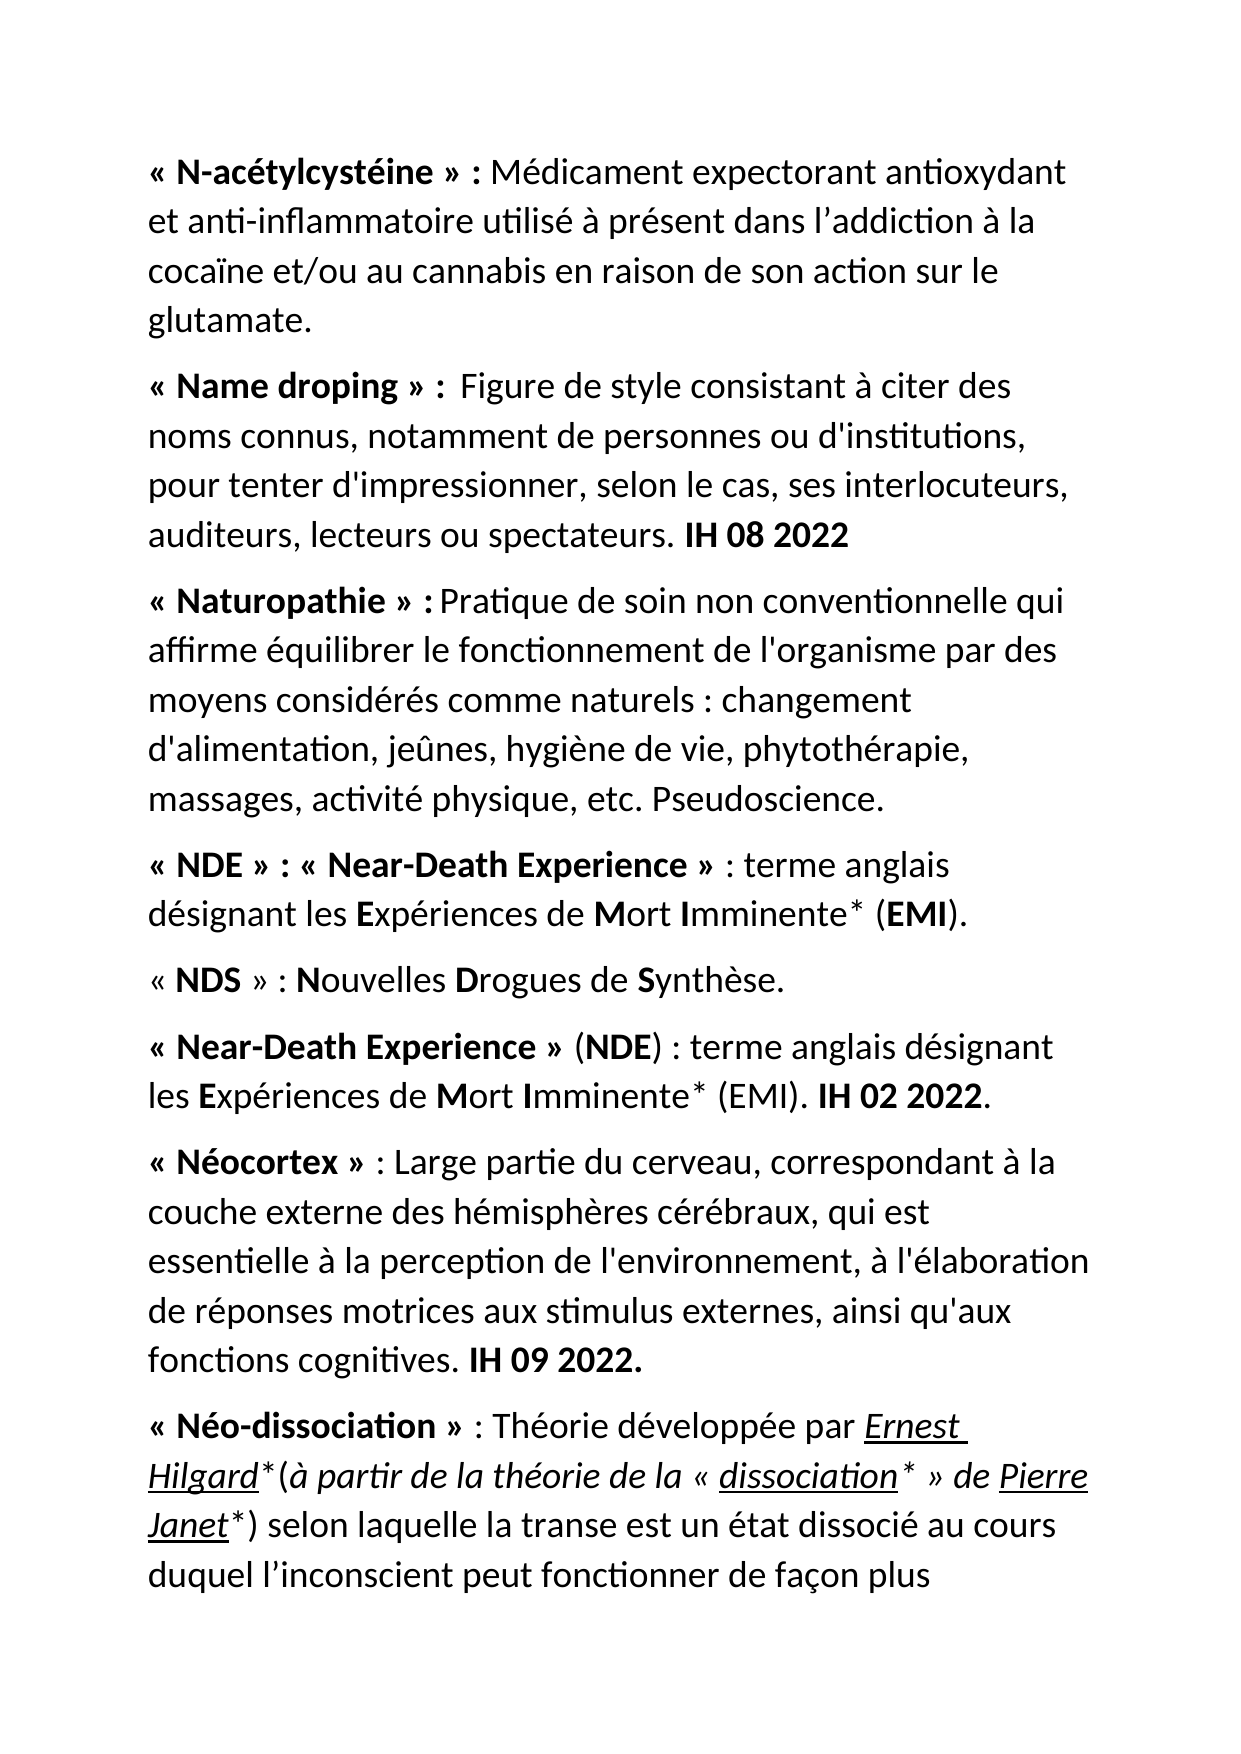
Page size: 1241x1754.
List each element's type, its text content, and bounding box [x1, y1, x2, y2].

text « Naturopathie » : Pratique de soin non conventionnelle qui affirme équilibrer le fonctionnement de l'organisme par des moyens considérés comme naturels : changement d'alimentation, jeûnes, hygiène de vie, phytothérapie, massages, activité physique, etc. Pseudoscience. [148, 577, 1093, 821]
text « N-acétylcystéine » : Médicament expectorant antioxydant et anti-inflammatoire utilisé à présent dans l’addiction à la cocaïne et/ou au cannabis en raison de son action sur le glutamate. [148, 148, 1093, 342]
text « NDE » : « Near-Death Experience » : terme anglais désignant les Expériences de Mort Imminente* (EMI). [148, 841, 1093, 936]
text « Name droping » : Figure de style consistant à citer des noms connus, notamment de personnes ou d'institutions, pour tenter d'impressionner, selon le cas, ses interlocuteurs, auditeurs, lecteurs ou spectateurs. IH 08 2022 [148, 362, 1093, 556]
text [148, 1402, 1093, 1597]
text « Néocortex » : Large partie du cerveau, correspondant à la couche externe des hémisphères cérébraux, qui est essentielle à la perception de l'environnement, à l'élaboration de réponses motrices aux stimulus externes, ainsi qu'aux fonctions cognitives. IH 09 2022. [148, 1138, 1093, 1382]
text « NDS » : Nouvelles Drogues de Synthèse. [148, 956, 1093, 1002]
text « Near-Death Experience » (NDE) : terme anglais désignant les Expériences de Mort Imminente* (EMI). IH 02 2022. [148, 1023, 1093, 1118]
